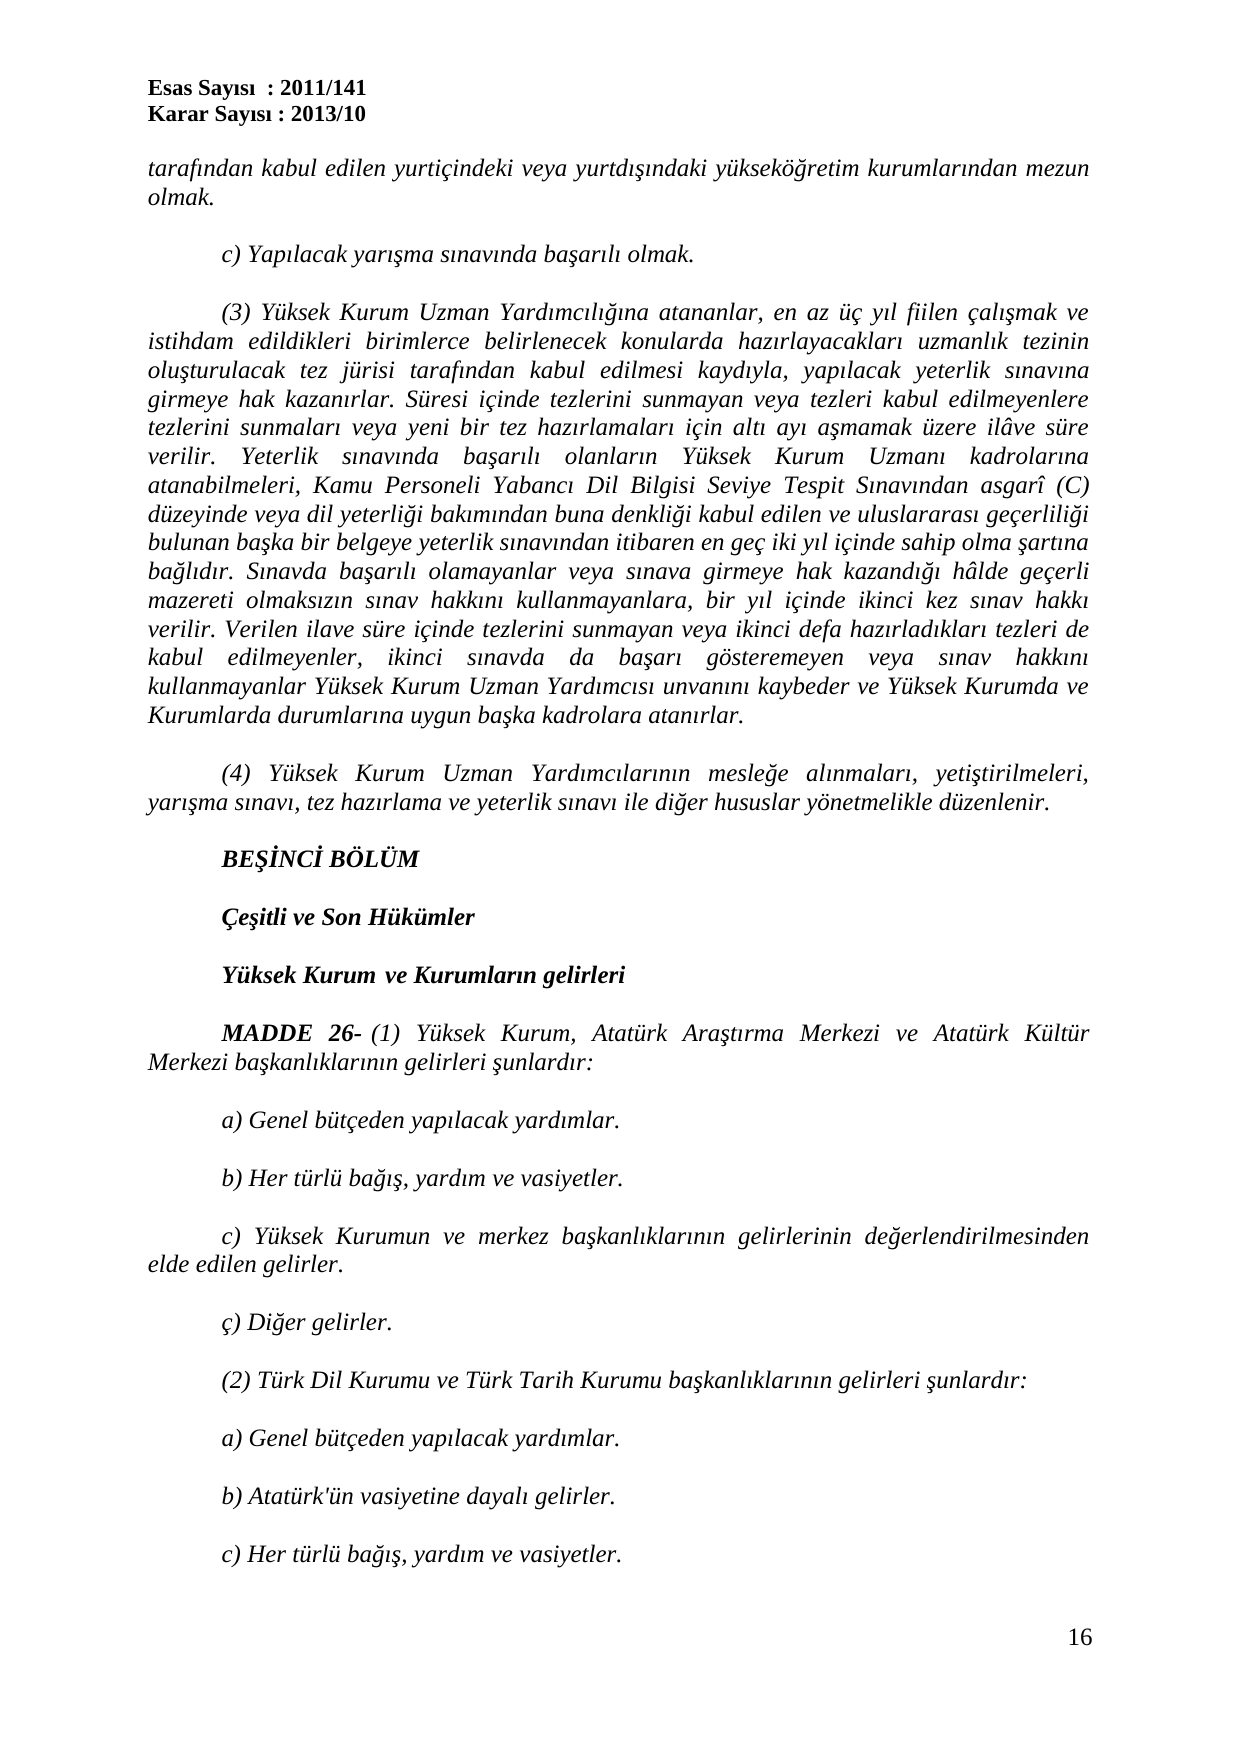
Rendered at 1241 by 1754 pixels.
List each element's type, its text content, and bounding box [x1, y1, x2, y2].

text c) Her türlü bağış, yardım ve vasiyetler. [148, 1539, 1093, 1568]
text MADDE 26- (1) Yüksek Kurum, Atatürk Araştırma Merkezi ve Atatürk Kültür Merkezi başkanlıklarının gelirleri şunlardır: [148, 1018, 1093, 1076]
text (3) Yüksek Kurum Uzman Yardımcılığına atananlar, en az üç yıl fiilen çalışmak ve istihdam edildikleri birimlerce belirlenecek konularda hazırlayacakları uzmanlık tezinin oluşturulacak tez jürisi tarafından kabul edilmesi kaydıyla, yapılacak yeterlik sınavına girmeye hak kazanırlar. Süresi içinde tezlerini sunmayan veya tezleri kabul edilmeyenlere tezlerini sunmaları veya yeni bir tez hazırlamaları için altı ayı aşmamak üzere ilâve süre verilir. Yeterlik sınavında başarılı olanların Yüksek Kurum Uzmanı kadrolarına atanabilmeleri, Kamu Personeli Yabancı Dil Bilgisi Seviye Tespit Sınavından asgarî (C) düzeyinde veya dil yeterliği bakımından buna denkliği kabul edilen ve uluslararası geçerliliği bulunan başka bir belgeye yeterlik sınavından itibaren en geç iki yıl içinde sahip olma şartına bağlıdır. Sınavda başarılı olamayanlar veya sınava girmeye hak kazandığı hâlde geçerli mazereti olmaksızın sınav hakkını kullanmayanlara, bir yıl içinde ikinci kez sınav hakkı verilir. Verilen ilave süre içinde tezlerini sunmayan veya ikinci defa hazırladıkları tezleri de kabul edilmeyenler, ikinci sınavda da başarı gösteremeyen veya sınav hakkını kullanmayanlar Yüksek Kurum Uzman Yardımcısı unvanını kaybeder ve Yüksek Kurumda ve Kurumlarda durumlarına uygun başka kadrolara atanırlar. [148, 297, 1093, 729]
text a) Genel bütçeden yapılacak yardımlar. [148, 1105, 1093, 1134]
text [148, 153, 1093, 210]
text BEŞİNCİ BÖLÜM [148, 844, 1093, 873]
text ç) Diğer gelirler. [148, 1307, 1093, 1336]
text (2) Türk Dil Kurumu ve Türk Tarih Kurumu başkanlıklarının gelirleri şunlardır: [148, 1365, 1093, 1394]
text c) Yüksek Kurumun ve merkez başkanlıklarının gelirlerinin değerlendirilmesinden elde edilen gelirler. [148, 1221, 1093, 1278]
text b) Her türlü bağış, yardım ve vasiyetler. [148, 1163, 1093, 1192]
text b) Atatürk'ün vasiyetine dayalı gelirler. [148, 1481, 1093, 1510]
text Yüksek Kurum ve Kurumların gelirleri [148, 960, 1093, 989]
text (4) Yüksek Kurum Uzman Yardımcılarının mesleğe alınmaları, yetiştirilmeleri, yarışma sınavı, tez hazırlama ve yeterlik sınavı ile diğer hususlar yönetmelikle düzenlenir. [148, 758, 1093, 815]
text a) Genel bütçeden yapılacak yardımlar. [148, 1423, 1093, 1452]
text Çeşitli ve Son Hükümler [148, 902, 1093, 931]
text c) Yapılacak yarışma sınavında başarılı olmak. [148, 239, 1093, 268]
